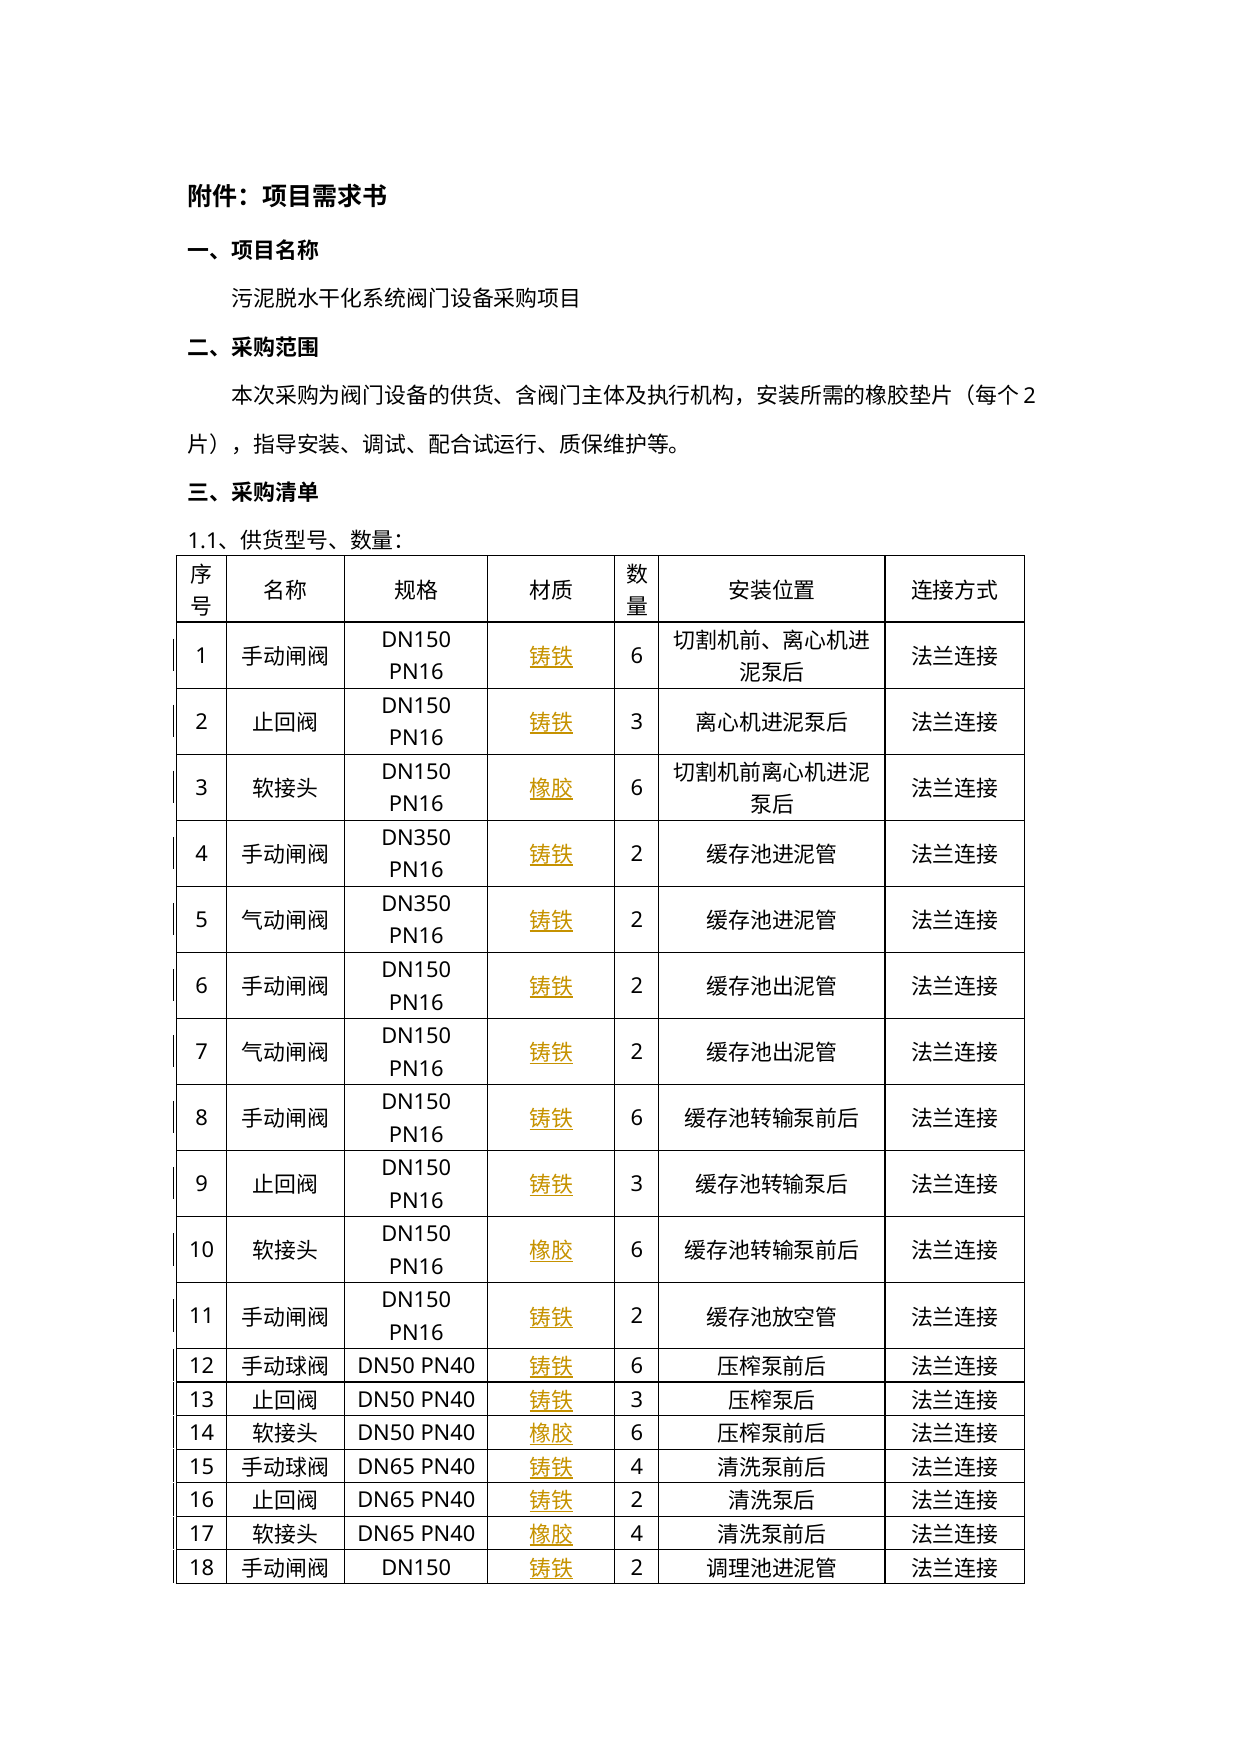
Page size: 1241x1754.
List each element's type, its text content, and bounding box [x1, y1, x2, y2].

table_cell 6 [615, 755, 658, 819]
table_cell 2 [615, 1019, 658, 1084]
table_cell 清洗泵前后 [659, 1517, 884, 1549]
table_cell 手动闸阀 [227, 953, 344, 1018]
table_header 名称 [227, 556, 344, 621]
table_cell 软接头 [227, 1217, 344, 1282]
table_cell 法兰连接 [886, 1517, 1024, 1549]
table_cell 缓存池进泥管 [659, 821, 884, 886]
table_header 安装位置 [659, 556, 884, 621]
table_cell 6 [615, 1085, 658, 1150]
table_cell 止回阀 [227, 1483, 344, 1516]
table_cell 18 [177, 1550, 226, 1583]
table_cell 法兰连接 [886, 1019, 1024, 1084]
table_cell [488, 755, 614, 819]
table_cell [488, 887, 614, 952]
table_cell DN150 PN16 [345, 1283, 487, 1348]
table_cell 4 [177, 821, 226, 886]
table_cell [488, 689, 614, 753]
table_cell 法兰连接 [886, 1283, 1024, 1348]
table_cell 手动闸阀 [227, 1085, 344, 1150]
table_cell 止回阀 [227, 1151, 344, 1216]
table_cell 气动闸阀 [227, 1019, 344, 1084]
table_cell 1 [177, 623, 226, 687]
table_cell 法兰连接 [886, 1151, 1024, 1216]
table_cell 手动球阀 [227, 1349, 344, 1381]
table_cell 6 [615, 1349, 658, 1381]
table_cell 止回阀 [227, 1383, 344, 1415]
table_cell DN150 PN16 [345, 689, 487, 753]
table_cell DN150 PN16 [345, 755, 487, 819]
table_cell DN150 PN16 [345, 1550, 487, 1583]
table_cell 6 [177, 953, 226, 1018]
list 采购范围 [187, 329, 1053, 362]
table_cell 2 [177, 689, 226, 753]
table_cell 15 [177, 1450, 226, 1482]
table_cell 法兰连接 [886, 623, 1024, 687]
table_cell 缓存池转输泵前后 [659, 1085, 884, 1150]
table_cell 8 [177, 1085, 226, 1150]
table_cell 软接头 [227, 1416, 344, 1448]
table_cell 清洗泵前后 [659, 1450, 884, 1482]
table_header 序号 [177, 556, 226, 621]
table_cell 7 [177, 1019, 226, 1084]
table_cell 5 [177, 887, 226, 952]
table_cell DN150 PN16 [345, 953, 487, 1018]
table_cell 法兰连接 [886, 755, 1024, 819]
list 污泥脱水干化系统阀门设备采购项目 [187, 281, 1053, 313]
table_header 材质 [488, 556, 614, 621]
text 附件：项目需求书 [187, 162, 1053, 227]
table_cell [488, 623, 614, 687]
table_cell [488, 1550, 614, 1583]
table_cell DN50 PN40 [345, 1383, 487, 1415]
table_cell 14 [177, 1416, 226, 1448]
table_cell 手动球阀 [227, 1450, 344, 1482]
table_cell 缓存池进泥管 [659, 887, 884, 952]
table_cell [488, 1416, 614, 1448]
table_cell 2 [615, 1483, 658, 1516]
table_cell DN150 PN16 [345, 1085, 487, 1150]
table_cell 缓存池转输泵前后 [659, 1217, 884, 1282]
table_cell 缓存池放空管 [659, 1283, 884, 1348]
table_cell 3 [615, 1383, 658, 1415]
table_cell [488, 1019, 614, 1084]
table_cell 清洗泵后 [659, 1483, 884, 1516]
table_cell 法兰连接 [886, 887, 1024, 952]
table_cell DN150 PN16 [345, 1151, 487, 1216]
table_cell 6 [615, 1416, 658, 1448]
table_cell 手动闸阀 [227, 623, 344, 687]
table_cell DN65 PN40 [345, 1483, 487, 1516]
table_header 规格 [345, 556, 487, 621]
table_cell [488, 1483, 614, 1516]
table_cell 法兰连接 [886, 1483, 1024, 1516]
table_cell [488, 1151, 614, 1216]
table_cell 手动闸阀 [227, 1550, 344, 1583]
table_cell DN150 PN16 [345, 1217, 487, 1282]
table_cell 软接头 [227, 1517, 344, 1549]
table_cell DN150 PN16 [345, 623, 487, 687]
table_cell [488, 1217, 614, 1282]
table_cell 6 [615, 623, 658, 687]
table_cell 缓存池转输泵后 [659, 1151, 884, 1216]
table_cell [488, 821, 614, 886]
table_cell DN50 PN40 [345, 1416, 487, 1448]
table_cell [488, 1085, 614, 1150]
table_cell 法兰连接 [886, 1383, 1024, 1415]
table_header 数量 [615, 556, 658, 621]
table_cell 止回阀 [227, 689, 344, 753]
text 本次采购为阀门设备的供货、含阀门主体及执行机构，安装所需的橡胶垫片（每个2片），指导安装、调试、配合试运行、质保维护等。 [187, 377, 1053, 459]
table_cell 3 [177, 755, 226, 819]
table_cell 调理池进泥管 [659, 1550, 884, 1583]
table_cell 9 [177, 1151, 226, 1216]
table_cell 手动闸阀 [227, 1283, 344, 1348]
table_cell DN350 PN16 [345, 821, 487, 886]
table_cell 2 [615, 953, 658, 1018]
table_cell 软接头 [227, 755, 344, 819]
table_cell 法兰连接 [886, 821, 1024, 886]
table_cell 切割机前、离心机进泥泵后 [659, 623, 884, 687]
table_cell 离心机进泥泵后 [659, 689, 884, 753]
table_cell 缓存池出泥管 [659, 953, 884, 1018]
table_cell 2 [615, 1550, 658, 1583]
table_cell [488, 1283, 614, 1348]
table_cell 12 [177, 1349, 226, 1381]
table_header 连接方式 [886, 556, 1024, 621]
table_cell 压榨泵前后 [659, 1416, 884, 1448]
table_cell 法兰连接 [886, 953, 1024, 1018]
table_cell [488, 1517, 614, 1549]
table_cell 6 [615, 1217, 658, 1282]
table_cell 法兰连接 [886, 1349, 1024, 1381]
table_cell [488, 1383, 614, 1415]
table_cell 10 [177, 1217, 226, 1282]
table_cell 压榨泵后 [659, 1383, 884, 1415]
table_cell 11 [177, 1283, 226, 1348]
table_cell 压榨泵前后 [659, 1349, 884, 1381]
table_cell DN65 PN40 [345, 1450, 487, 1482]
table_cell 法兰连接 [886, 689, 1024, 753]
list 采购清单 [187, 474, 1053, 507]
table_cell 切割机前离心机进泥泵后 [659, 755, 884, 819]
table_cell 法兰连接 [886, 1550, 1024, 1583]
table_cell DN65 PN40 [345, 1517, 487, 1549]
text 1.1、供货型号、数量： [187, 523, 1053, 555]
table_cell 13 [177, 1383, 226, 1415]
table_cell DN150 PN16 [345, 1019, 487, 1084]
table_cell 3 [615, 689, 658, 753]
table_cell DN350 PN16 [345, 887, 487, 952]
table_cell 4 [615, 1450, 658, 1482]
table_cell [488, 1450, 614, 1482]
table_cell 2 [615, 821, 658, 886]
table_cell 法兰连接 [886, 1416, 1024, 1448]
table_cell 法兰连接 [886, 1217, 1024, 1282]
table_cell 缓存池出泥管 [659, 1019, 884, 1084]
table_cell 气动闸阀 [227, 887, 344, 952]
table_cell 2 [615, 1283, 658, 1348]
table_cell 16 [177, 1483, 226, 1516]
table_cell 法兰连接 [886, 1450, 1024, 1482]
table_cell 4 [615, 1517, 658, 1549]
table_cell DN50 PN40 [345, 1349, 487, 1381]
table_cell 17 [177, 1517, 226, 1549]
table_cell [488, 953, 614, 1018]
table_cell 2 [615, 887, 658, 952]
table_cell [488, 1349, 614, 1381]
list 项目名称 [187, 232, 1053, 265]
table_cell 手动闸阀 [227, 821, 344, 886]
table_cell 法兰连接 [886, 1085, 1024, 1150]
table_cell 3 [615, 1151, 658, 1216]
